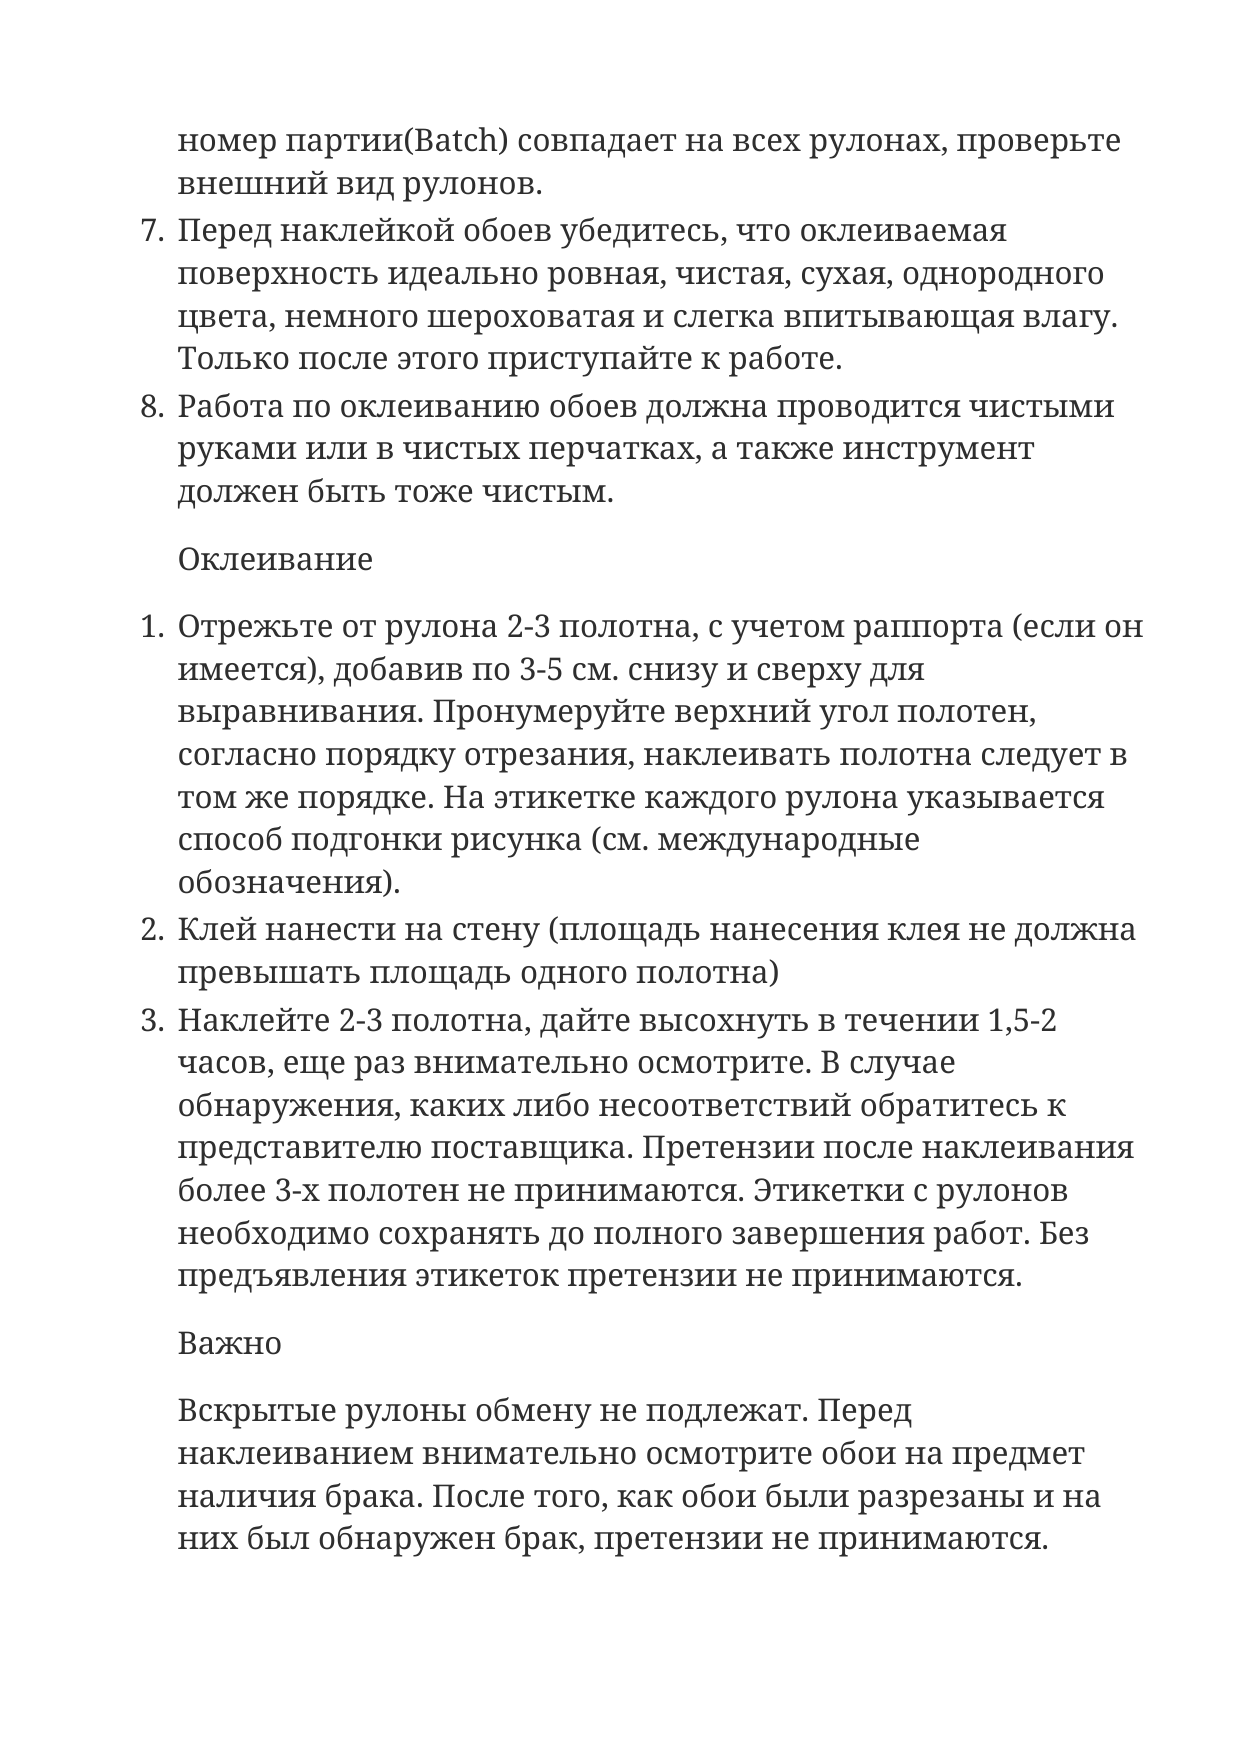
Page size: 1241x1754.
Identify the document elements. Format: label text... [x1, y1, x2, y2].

list Отрежьте от рулона 2-3 полотна, с учетом раппорта (если он имеется), добавив по 3-5 см. снизу и сверху для выравнивания. Пронумеруйте верхний угол полотен, согласно порядку отрезания, наклеивать полотна следует в том же порядке. На этикетке каждого рулона указывается способ подгонки рисунка (см. международные обозначения). [140, 604, 1152, 902]
list Перед наклейкой обоев убедитесь, что оклеиваемая поверхность идеально ровная, чистая, сухая, однородного цвета, немного шероховатая и слегка впитывающая влагу. Только после этого приступайте к работе. [140, 208, 1152, 379]
text Оклеивание [177, 537, 1152, 579]
text Важно [177, 1321, 1152, 1363]
list Наклейте 2-3 полотна, дайте высохнуть в течении 1,5-2 часов, еще раз внимательно осмотрите. В случае обнаружения, каких либо несоответствий обратитесь к представителю поставщика. Претензии после наклеивания более 3-х полотен не принимаются. Этикетки с рулонов необходимо сохранять до полного завершения работ. Без предъявления этикеток претензии не принимаются. [140, 998, 1152, 1296]
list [140, 118, 1152, 203]
text Вскрытые рулоны обмену не подлежат. Перед наклеиванием внимательно осмотрите обои на предмет наличия брака. После того, как обои были разрезаны и на них был обнаружен брак, претензии не принимаются. [177, 1388, 1152, 1559]
list Работа по оклеиванию обоев должна проводится чистыми руками или в чистых перчатках, а также инструмент должен быть тоже чистым. [140, 384, 1152, 512]
list Клей нанести на стену (площадь нанесения клея не должна превышать площадь одного полотна) [140, 907, 1152, 993]
